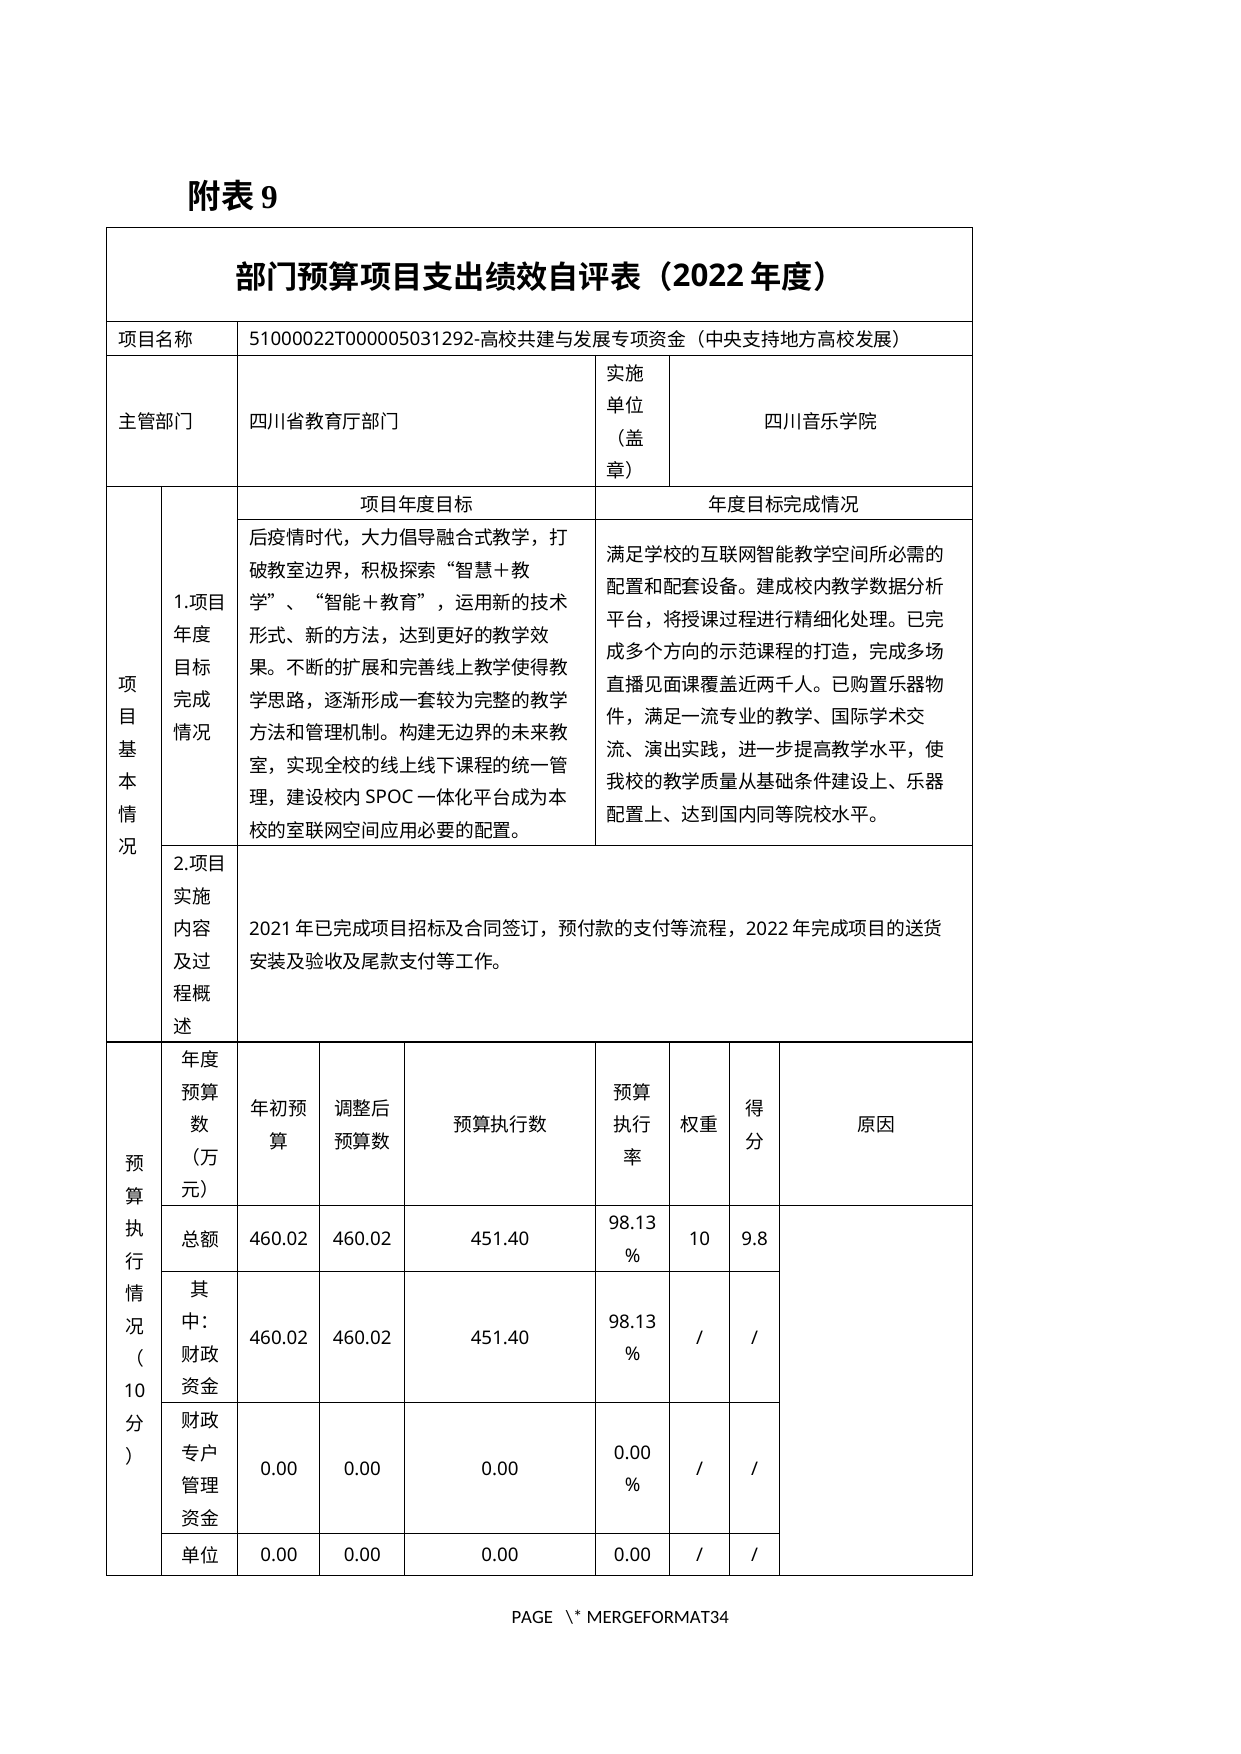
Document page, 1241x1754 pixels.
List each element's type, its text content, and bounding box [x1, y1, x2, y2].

table_cell 得分 [730, 1043, 779, 1205]
table_cell 主管部门 [107, 356, 237, 486]
table_cell 权重 [670, 1043, 729, 1205]
table_cell / [670, 1534, 729, 1575]
table_cell 2021年已完成项目招标及合同签订，预付款的支付等流程，2022年完成项目的送货安装及验收及尾款支付等工作。 [238, 846, 972, 1041]
table_cell 51000022T000005031292-高校共建与发展专项资金（中央支持地方高校发展） [238, 322, 972, 355]
table_cell 0.00 [405, 1403, 595, 1533]
table_cell 98.13% [596, 1272, 669, 1402]
table_cell 其中：财政资金 [162, 1272, 237, 1402]
table_cell 财政专户管理资金 [162, 1403, 237, 1533]
table_cell 年初预算 [238, 1043, 319, 1205]
table_cell 项目年度目标 [238, 487, 595, 519]
table_cell 预算执行率 [596, 1043, 669, 1205]
table_cell 451.40 [405, 1272, 595, 1402]
table_cell 后疫情时代，大力倡导融合式教学，打破教室边界，积极探索“智慧＋教学”、“智能＋教育”，运用新的技术形式、新的方法，达到更好的教学效果。不断的扩展和完善线上教学使得教学思路，逐渐形成一套较为完整的教学方法和管理机制。构建无边界的未来教室，实现全校的线上线下课程的统一管理，建设校内SPOC一体化平台成为本校的室联网空间应用必要的配置。 [238, 520, 595, 845]
table_cell / [670, 1403, 729, 1533]
table_cell 9.8 [730, 1206, 779, 1271]
table_cell 原因 [780, 1043, 972, 1205]
table_cell 460.02 [238, 1206, 319, 1271]
table_cell / [730, 1403, 779, 1533]
table_cell 10 [670, 1206, 729, 1271]
table_cell 0.00% [596, 1534, 669, 1575]
table_cell 0.00 [320, 1534, 404, 1575]
table_cell 总额 [162, 1206, 237, 1271]
table_cell / [730, 1534, 779, 1575]
table_cell 0.00 [238, 1534, 319, 1575]
table_cell 0.00 [238, 1403, 319, 1533]
table_cell 460.02 [320, 1206, 404, 1271]
table_cell 0.00 [405, 1534, 595, 1575]
table_cell 调整后预算数 [320, 1043, 404, 1205]
table_cell 年度预算数（万元） [162, 1043, 237, 1205]
table_cell 460.02 [320, 1272, 404, 1402]
table_cell 0.00% [596, 1403, 669, 1533]
table_cell 四川音乐学院 [670, 356, 972, 486]
text 附表9 [187, 162, 1053, 227]
table_cell 实施单位 （盖章） [596, 356, 669, 486]
table_cell 98.13% [596, 1206, 669, 1271]
table_cell / [670, 1272, 729, 1402]
table_cell 2.项目实施内容及过程概述 [162, 846, 237, 1041]
table_cell / [730, 1272, 779, 1402]
table_cell 年度目标完成情况 [596, 487, 972, 519]
table_cell 1.项目年度目标完成情况 [162, 487, 237, 845]
table_cell 单位资金 [162, 1534, 237, 1575]
table_cell 0.00 [320, 1403, 404, 1533]
table_cell 满足学校的互联网智能教学空间所必需的配置和配套设备。建成校内教学数据分析平台，将授课过程进行精细化处理。已完成多个方向的示范课程的打造，完成多场直播见面课覆盖近两千人。已购置乐器物件，满足一流专业的教学、国际学术交流、演出实践，进一步提高教学水平，使我校的教学质量从基础条件建设上、乐器配置上、达到国内同等院校水平。 [596, 520, 972, 845]
table_cell [780, 1206, 972, 1575]
table_cell 460.02 [238, 1272, 319, 1402]
table_cell 四川省教育厅部门 [238, 356, 595, 486]
table_cell 项目基本情况 [107, 487, 161, 1041]
table_cell 项目名称 [107, 322, 237, 355]
table_cell 451.40 [405, 1206, 595, 1271]
table_cell 预算执行数 [405, 1043, 595, 1205]
table_cell 预算执行情况（10分） [107, 1043, 161, 1575]
table_header 部门预算项目支出绩效自评表（2022年度） [107, 228, 972, 321]
